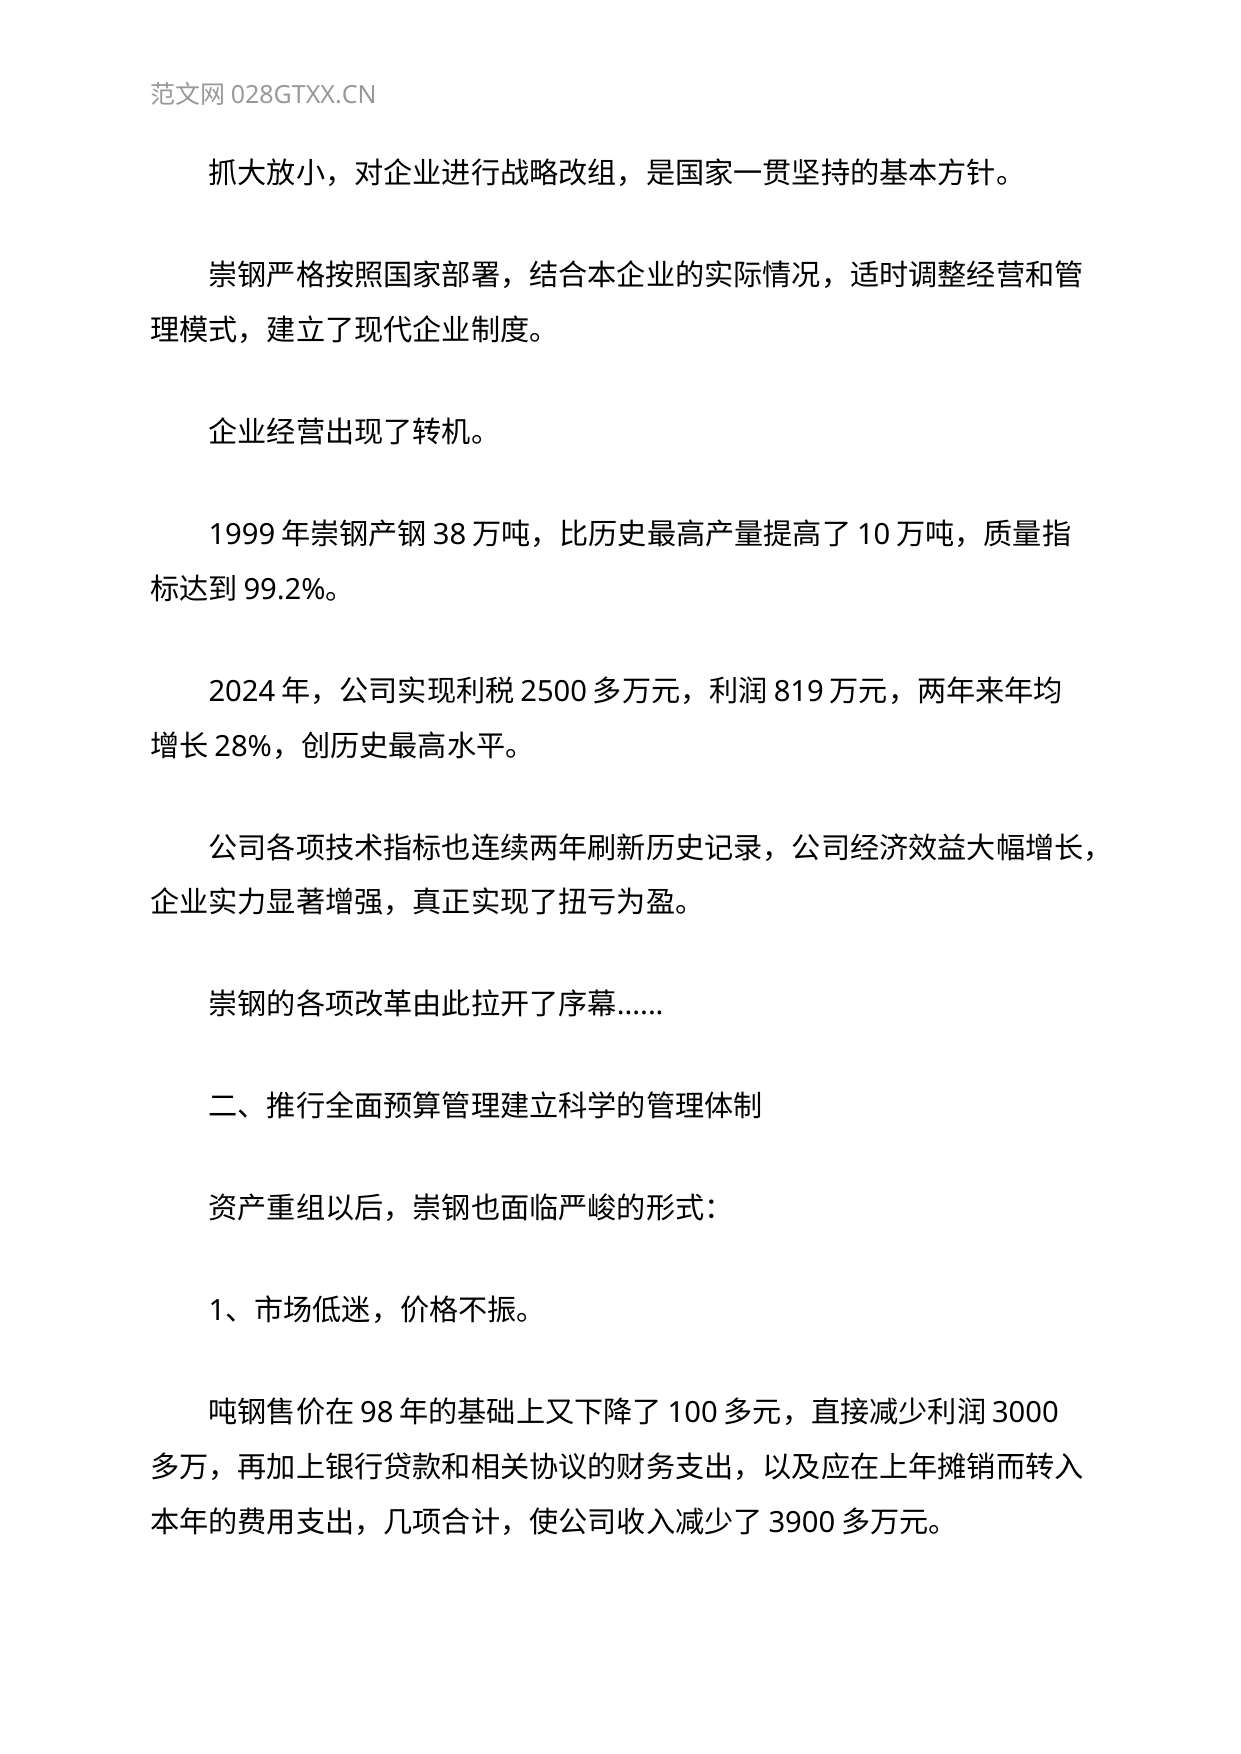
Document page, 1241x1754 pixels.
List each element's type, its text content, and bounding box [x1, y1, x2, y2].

text 2024年，公司实现利税2500多万元，利润819万元，两年来年均增长28%，创历史最高水平。 [150, 667, 1090, 764]
text 1999年崇钢产钢38万吨，比历史最高产量提高了10万吨，质量指标达到99.2%。 [150, 510, 1090, 608]
text 资产重组以后，崇钢也面临严峻的形式： [150, 1184, 1090, 1227]
text 抓大放小，对企业进行战略改组，是国家一贯坚持的基本方针。 [150, 150, 1090, 192]
text 企业经营出现了转机。 [150, 408, 1090, 451]
text 崇钢严格按照国家部署，结合本企业的实际情况，适时调整经营和管理模式，建立了现代企业制度。 [150, 252, 1090, 349]
text 崇钢的各项改革由此拉开了序幕...... [150, 981, 1090, 1023]
text 二、推行全面预算管理建立科学的管理体制 [150, 1083, 1090, 1125]
text 1、市场低迷，价格不振。 [150, 1286, 1090, 1329]
text 吨钢售价在98年的基础上又下降了100多元，直接减少利润3000多万，再加上银行贷款和相关协议的财务支出，以及应在上年摊销而转入本年的费用支出，几项合计，使公司收入减少了3900多万元。 [150, 1388, 1090, 1541]
text 公司各项技术指标也连续两年刷新历史记录，公司经济效益大幅增长，企业实力显著增强，真正实现了扭亏为盈。 [150, 824, 1090, 921]
